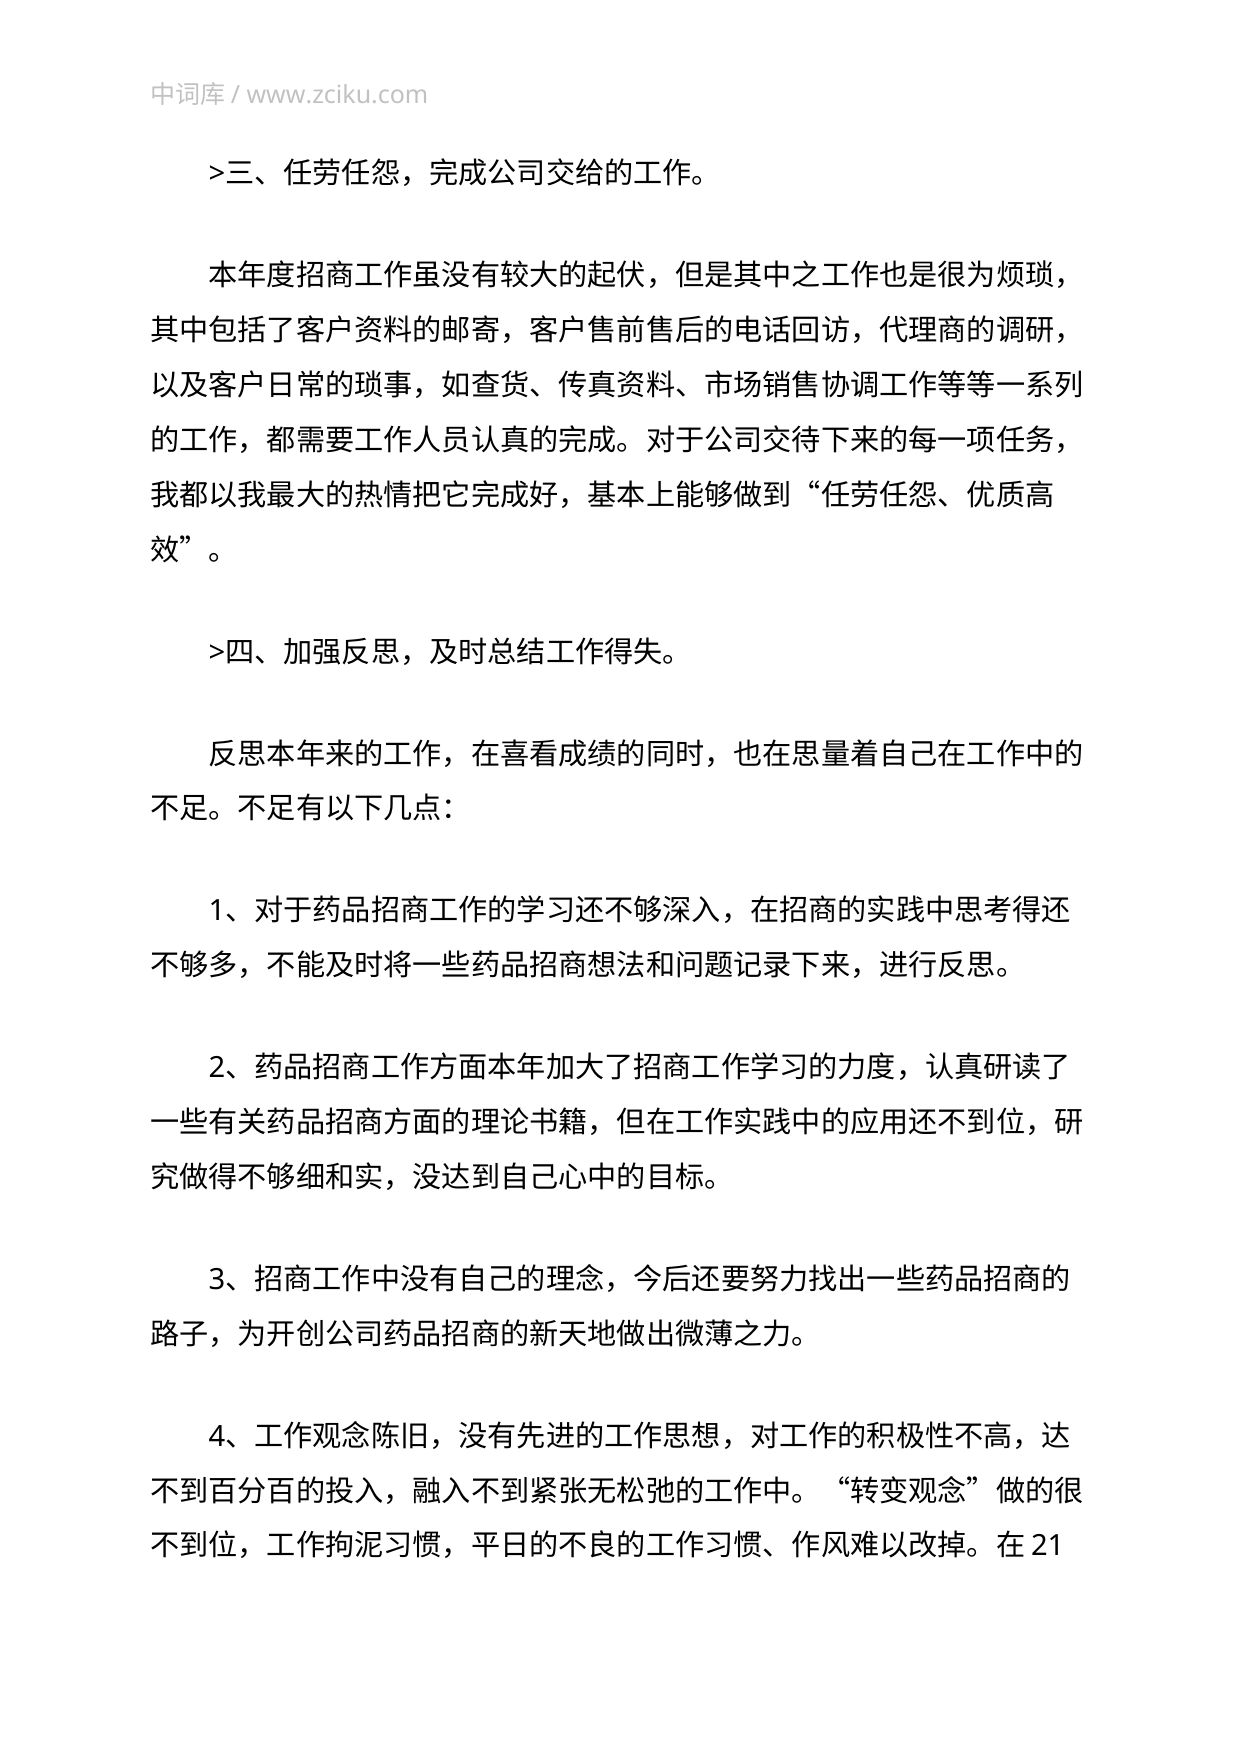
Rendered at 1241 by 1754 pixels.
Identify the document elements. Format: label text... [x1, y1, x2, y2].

text 2、药品招商工作方面本年加大了招商工作学习的力度，认真研读了一些有关药品招商方面的理论书籍，但在工作实践中的应用还不到位，研究做得不够细和实，没达到自己心中的目标。 [150, 1044, 1090, 1196]
text 反思本年来的工作，在喜看成绩的同时，也在思量着自己在工作中的不足。不足有以下几点： [150, 730, 1090, 827]
text >四、加强反思，及时总结工作得失。 [150, 628, 1090, 671]
text 本年度招商工作虽没有较大的起伏，但是其中之工作也是很为烦琐，其中包括了客户资料的邮寄，客户售前售后的电话回访，代理商的调研，以及客户日常的琐事，如查货、传真资料、市场销售协调工作等等一系列的工作，都需要工作人员认真的完成。对于公司交待下来的每一项任务，我都以我最大的热情把它完成好，基本上能够做到“任劳任怨、优质高效”。 [150, 252, 1090, 569]
text 3、招商工作中没有自己的理念，今后还要努力找出一些药品招商的路子，为开创公司药品招商的新天地做出微薄之力。 [150, 1255, 1090, 1353]
text >三、任劳任怨，完成公司交给的工作。 [150, 150, 1090, 192]
text 1、对于药品招商工作的学习还不够深入，在招商的实践中思考得还不够多，不能及时将一些药品招商想法和问题记录下来，进行反思。 [150, 887, 1090, 984]
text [150, 1412, 1090, 1564]
